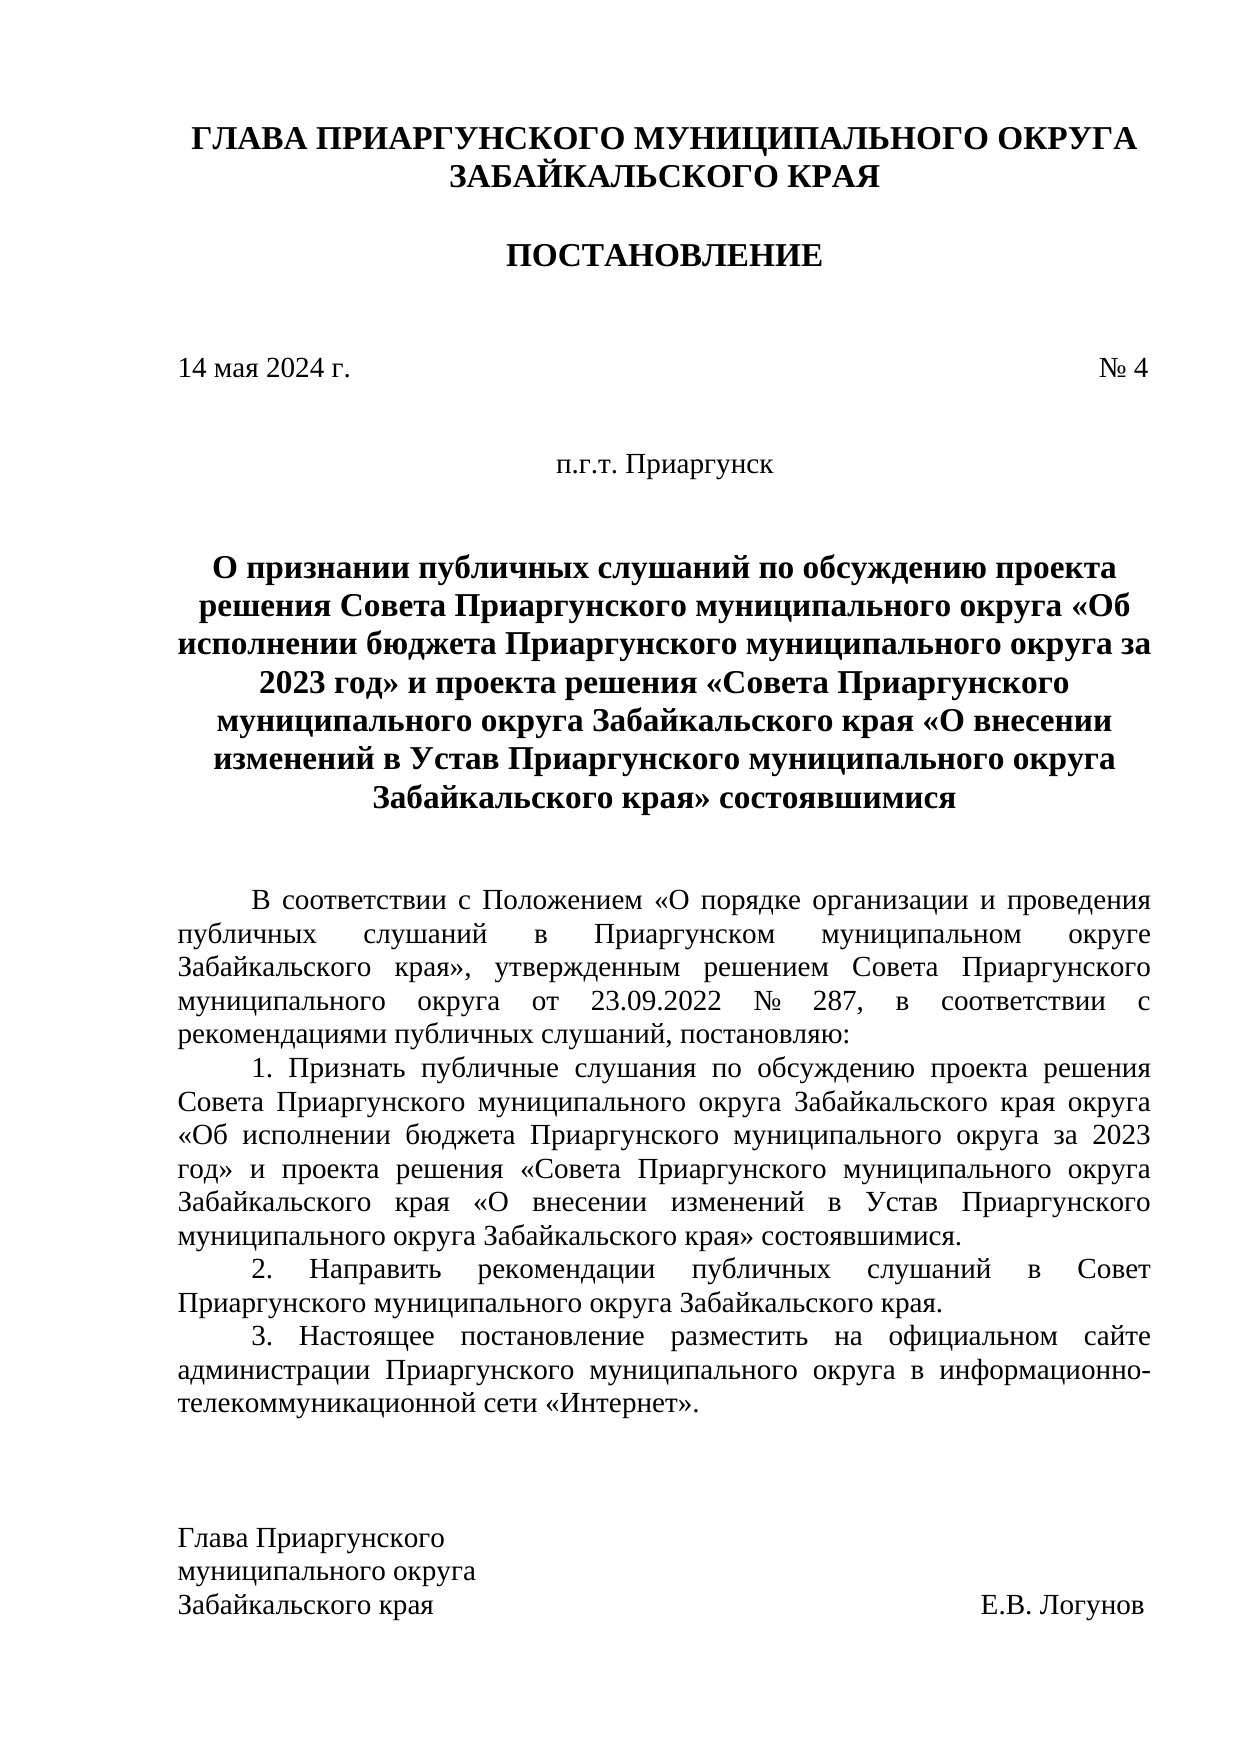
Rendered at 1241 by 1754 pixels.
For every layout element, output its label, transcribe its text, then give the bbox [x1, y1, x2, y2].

text О признании публичных слушаний по обсуждению проекта решения Совета Приаргунского муниципального округа «Об исполнении бюджета Приаргунского муниципального округа за 2023 год» и проекта решения «Совета Приаргунского муниципального округа Забайкальского края «О внесении изменений в Устав Приаргунского муниципального округа Забайкальского края» состоявшимися [177, 547, 1152, 815]
text 3. Настоящее постановление разместить на официальном сайте администрации Приаргунского муниципального округа в информационно-телекоммуникационной сети «Интернет». [177, 1318, 1152, 1419]
subtitle ГЛАВА ПРИАРГУНСКОГО МУНИЦИПАЛЬНОГО ОКРУГА ЗАБАЙКАЛЬСКОГО КРАЯ [177, 118, 1152, 195]
text п.г.т. Приаргунск [177, 446, 1152, 480]
text Забайкальского края Е.В. Логунов [177, 1587, 1152, 1620]
text В соответствии с Положением «О порядке организации и проведения публичных слушаний в Приаргунском муниципальном округе Забайкальского края», утвержденным решением Совета Приаргунского муниципального округа от 23.09.2022 № 287, в соответствии с рекомендациями публичных слушаний, постановляю: [177, 882, 1152, 1050]
text ПОСТАНОВЛЕНИЕ [177, 236, 1152, 274]
text муниципального округа [177, 1553, 1152, 1587]
text 1. Признать публичные слушания по обсуждению проекта решения Совета Приаргунского муниципального округа Забайкальского края округа «Об исполнении бюджета Приаргунского муниципального округа за 2023 год» и проекта решения «Совета Приаргунского муниципального округа Забайкальского края «О внесении изменений в Устав Приаргунского муниципального округа Забайкальского края» состоявшимися. [177, 1050, 1152, 1251]
text 2. Направить рекомендации публичных слушаний в Совет Приаргунского муниципального округа Забайкальского края. [177, 1251, 1152, 1318]
text 14 мая 2024 г. № 4 [177, 351, 1152, 384]
text Глава Приаргунского [177, 1520, 1152, 1553]
